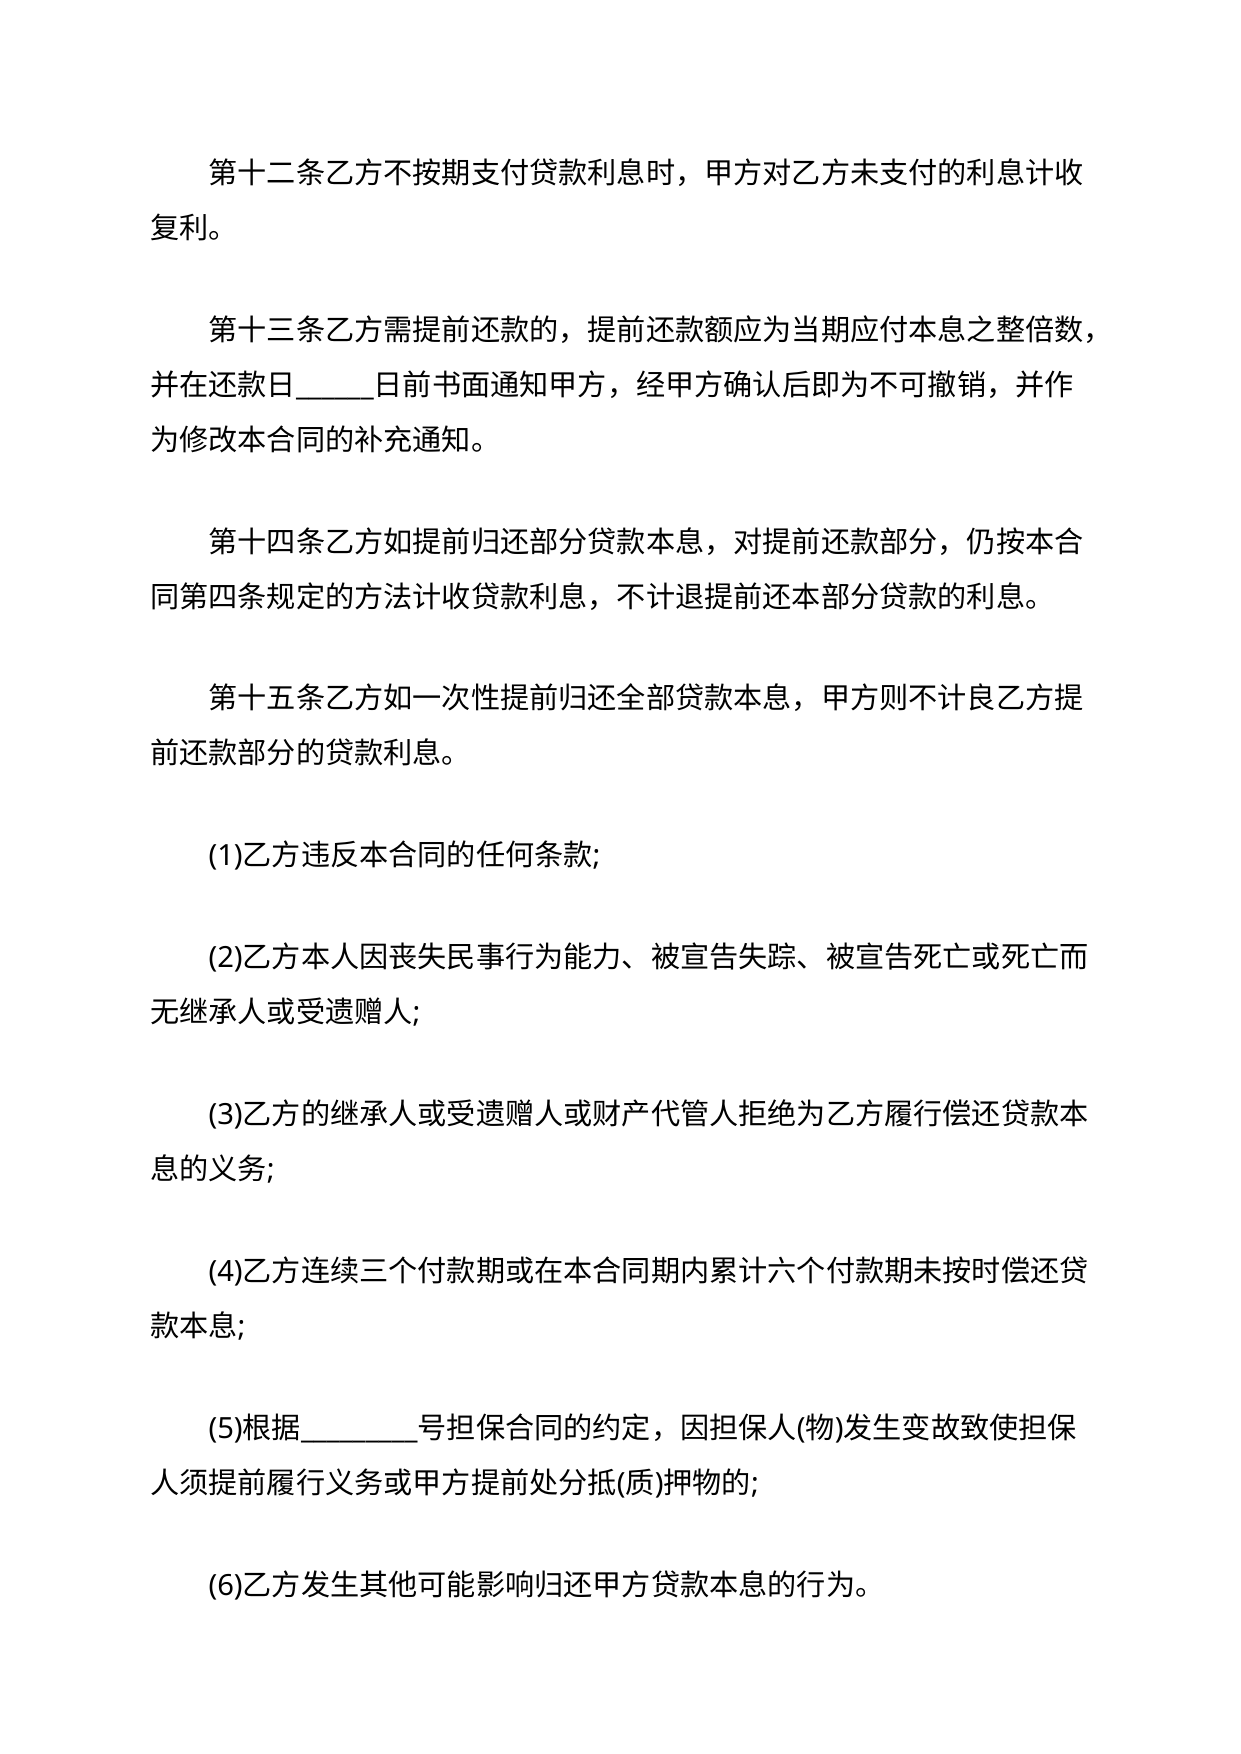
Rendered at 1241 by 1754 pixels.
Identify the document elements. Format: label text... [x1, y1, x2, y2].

text (1)乙方违反本合同的任何条款; [150, 832, 1090, 874]
text (3)乙方的继承人或受遗赠人或财产代管人拒绝为乙方履行偿还贷款本息的义务; [150, 1091, 1090, 1188]
text (5)根据_________号担保合同的约定，因担保人(物)发生变故致使担保人须提前履行义务或甲方提前处分抵(质)押物的; [150, 1404, 1090, 1502]
text (2)乙方本人因丧失民事行为能力、被宣告失踪、被宣告死亡或死亡而无继承人或受遗赠人; [150, 934, 1090, 1031]
text (6)乙方发生其他可能影响归还甲方贷款本息的行为。 [150, 1562, 1090, 1604]
text 第十二条乙方不按期支付贷款利息时，甲方对乙方未支付的利息计收复利。 [150, 150, 1090, 247]
text 第十三条乙方需提前还款的，提前还款额应为当期应付本息之整倍数，并在还款日______日前书面通知甲方，经甲方确认后即为不可撤销，并作为修改本合同的补充通知。 [150, 307, 1090, 459]
text (4)乙方连续三个付款期或在本合同期内累计六个付款期未按时偿还贷款本息; [150, 1248, 1090, 1345]
text 第十五条乙方如一次性提前归还全部贷款本息，甲方则不计良乙方提前还款部分的贷款利息。 [150, 675, 1090, 772]
text 第十四条乙方如提前归还部分贷款本息，对提前还款部分，仍按本合同第四条规定的方法计收贷款利息，不计退提前还本部分贷款的利息。 [150, 518, 1090, 616]
